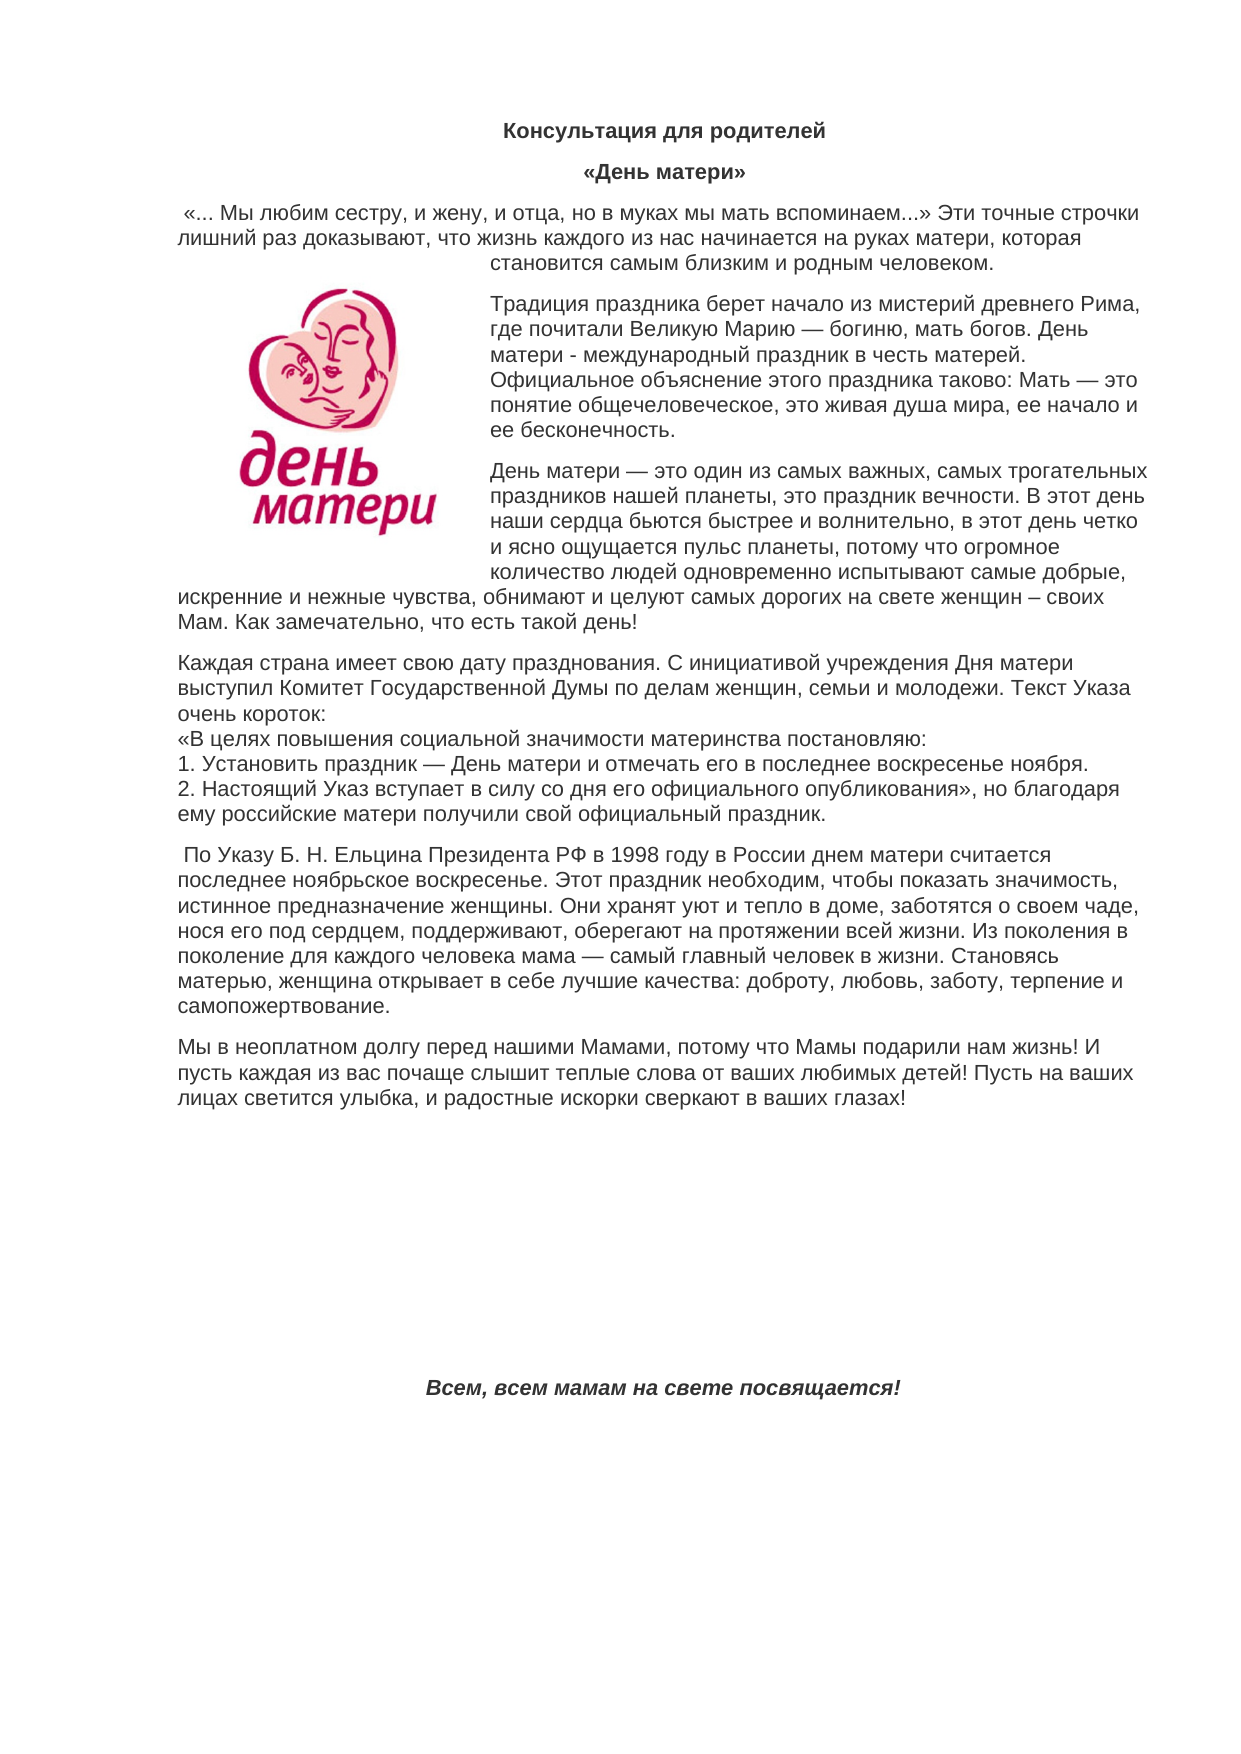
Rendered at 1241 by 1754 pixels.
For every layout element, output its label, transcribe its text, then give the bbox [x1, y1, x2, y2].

text Традиция праздника берет начало из мистерий древнего Рима, где почитали Великую Марию — богиню, мать богов. День матери - международный праздник в честь матерей. Официальное объяснение этого праздника таково: Мать — это понятие общечеловеческое, это живая душа мира, ее начало и ее бесконечность. [490, 291, 1152, 442]
text По Указу Б. Н. Ельцина Президента РФ в 1998 году в России днем матери считается последнее ноябрьское воскресенье. Этот праздник необходим, чтобы показать значимость, истинное предназначение женщины. Они хранят уют и тепло в доме, заботятся о своем чаде, нося его под сердцем, поддерживают, оберегают на протяжении всей жизни. Из поколения в поколение для каждого человека мама — самый главный человек в жизни. Становясь матерью, женщина открывает в себе лучшие качества: доброту, любовь, заботу, терпение и самопожертвование. [177, 842, 1152, 1018]
text Мы в неоплатном долгу перед нашими Мамами, потому что Мамы подарили нам жизнь! И пусть каждая из вас почаще слышит теплые слова от ваших любимых детей! Пусть на ваших лицах светится улыбка, и радостные искорки сверкают в ваших глазах! [177, 1034, 1152, 1110]
text Каждая страна имеет свою дату празднования. С инициативой учреждения Дня матери выступил Комитет Государственной Думы по делам женщин, семьи и молодежи. Текст Указа очень короток: «В целях повышения социальной значимости материнства постановляю: 1. Установить праздник — День матери и отмечать его в последнее воскресенье ноября. 2. Настоящий Указ вступает в силу со дня его официального опубликования», но благодаря ему российские матери получили свой официальный праздник. [177, 650, 1152, 826]
text «... Мы любим сестру, и жену, и отца, но в муках мы мать вспоминаем...» Эти точные строчки лишний раз доказывают, что жизнь каждого из нас начинается на руках матери, которая становится самым близким и родным человеком. [177, 200, 1152, 275]
text День матери — это один из самых важных, самых трогательных праздников нашей планеты, это праздник вечности. В этот день наши сердца бьются быстрее и волнительно, в этот день четко и ясно ощущается пульс планеты, потому что огромное количество людей одновременно испытывают самые добрые, искренние и нежные чувства, обнимают и целуют самых дорогих на свете женщин – своих Мам. Как замечательно, что есть такой день! [177, 458, 1152, 634]
text «День матери» [177, 159, 1152, 184]
text Всем, всем мамам на свете посвящается! [177, 1375, 1152, 1400]
text Консультация для родителей [177, 118, 1152, 143]
picture [177, 250, 490, 571]
